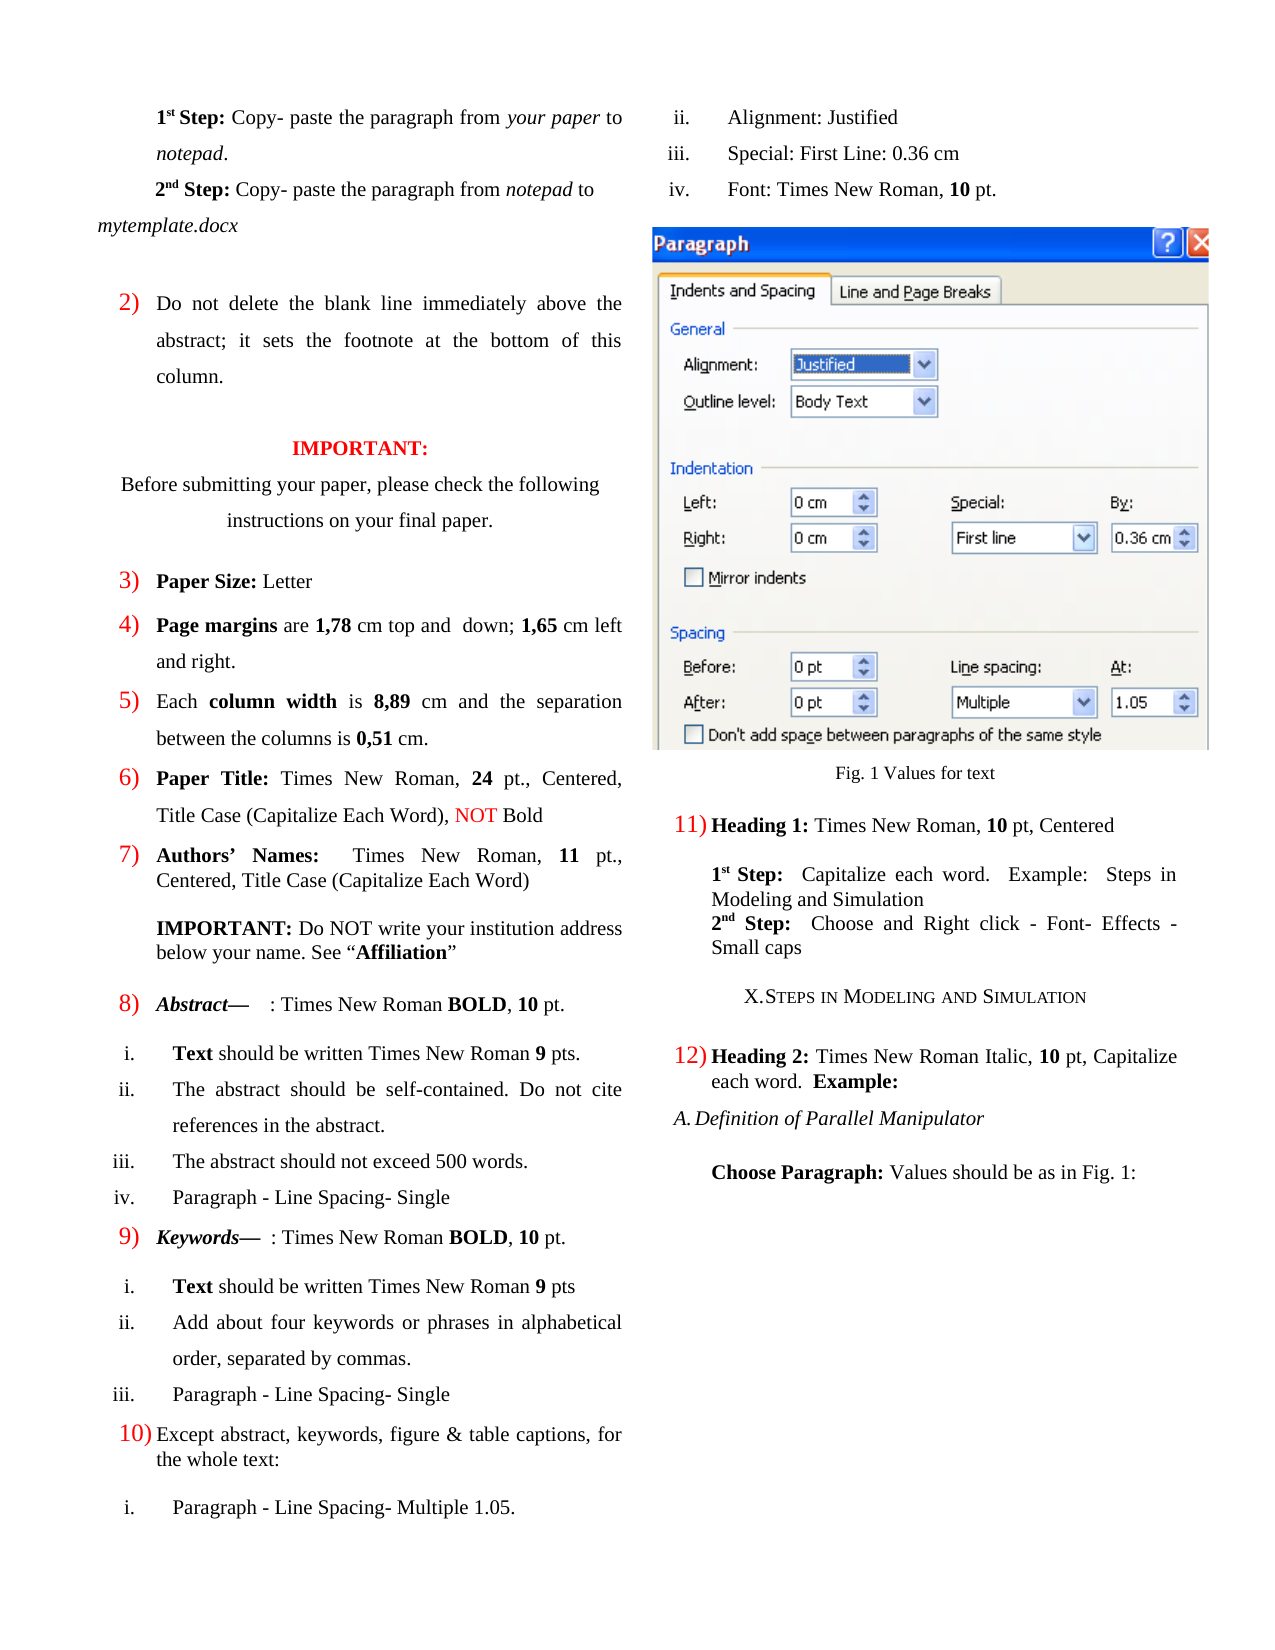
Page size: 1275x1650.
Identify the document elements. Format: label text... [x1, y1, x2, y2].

text Before submitting your paper, please check the following instructions on your final paper. [97, 472, 622, 532]
list Paper Title: Times New Roman, ., Centered, Title Case (Capitalize Each Word), NOT Bold [118, 762, 622, 827]
list 1st Step: Capitalize each word. Example: Steps in Modeling and Simulation [711, 862, 1177, 911]
list Heading 2: Times New Roman Italic, , Capitalize each word. Example: [673, 1040, 1177, 1093]
list Choose Paragraph: Values should be as in Fig. 1: [711, 1160, 1177, 1184]
list Page margins are top and down; left and right. [118, 609, 622, 673]
list Except abstract, keywords, figure & table captions, for the whole text: [118, 1418, 622, 1471]
list Abstract— : Times New Roman BOLD, . [118, 988, 622, 1017]
text IMPORTANT: [97, 436, 622, 460]
list Heading 1: Times New Roman, , Centered [673, 809, 1177, 838]
list Paragraph - Line Spacing- Single [135, 1382, 622, 1406]
list Paper Size: Letter [118, 566, 622, 594]
list Paragraph - Line Spacing- Multiple 1.05. [135, 1495, 622, 1519]
list The abstract should be self-contained. Do not cite references in the abstract. [135, 1077, 622, 1137]
subtitle Definition of Parallel Manipulator [652, 1105, 1177, 1129]
text 2nd Step: Copy- paste the paragraph from notepad to mytemplate.docx [97, 177, 622, 237]
list Paragraph - Line Spacing- Single [135, 1185, 622, 1209]
list 1st Step: Copy- paste the paragraph from your paper to notepad. [156, 105, 622, 165]
list The abstract should not exceed 500 words. [135, 1149, 622, 1173]
list Authors’ Names: Times New Roman, ., Centered, Title Case (Capitalize Each Word) [118, 839, 622, 892]
list Alignment: Justified [690, 105, 1177, 129]
list Text should be written Times New Roman . [135, 1041, 622, 1065]
list 2nd Step: Choose and Right click - Font- Effects - Small caps [711, 911, 1177, 959]
list Font: Times New Roman, . [690, 177, 1177, 201]
text Fig. 1 Values for text [652, 762, 1177, 783]
list Keywords— : Times New Roman BOLD, . [118, 1221, 622, 1250]
subtitle Steps in Modeling and Simulation [652, 984, 1177, 1008]
list Each column width is and the separation between the columns is . [118, 685, 622, 750]
list Do not delete the blank line immediately above the abstract; it sets the footnote at the bottom of this column. [118, 287, 622, 388]
picture [652, 227, 1209, 750]
list Add about four keywords or phrases in alphabetical order, separated by commas. [135, 1310, 622, 1370]
list Text should be written Times New Roman [135, 1274, 622, 1298]
list Special: First Line: [690, 141, 1177, 165]
list IMPORTANT: Do NOT write your institution address below your name. See “Affiliation” [156, 916, 622, 964]
